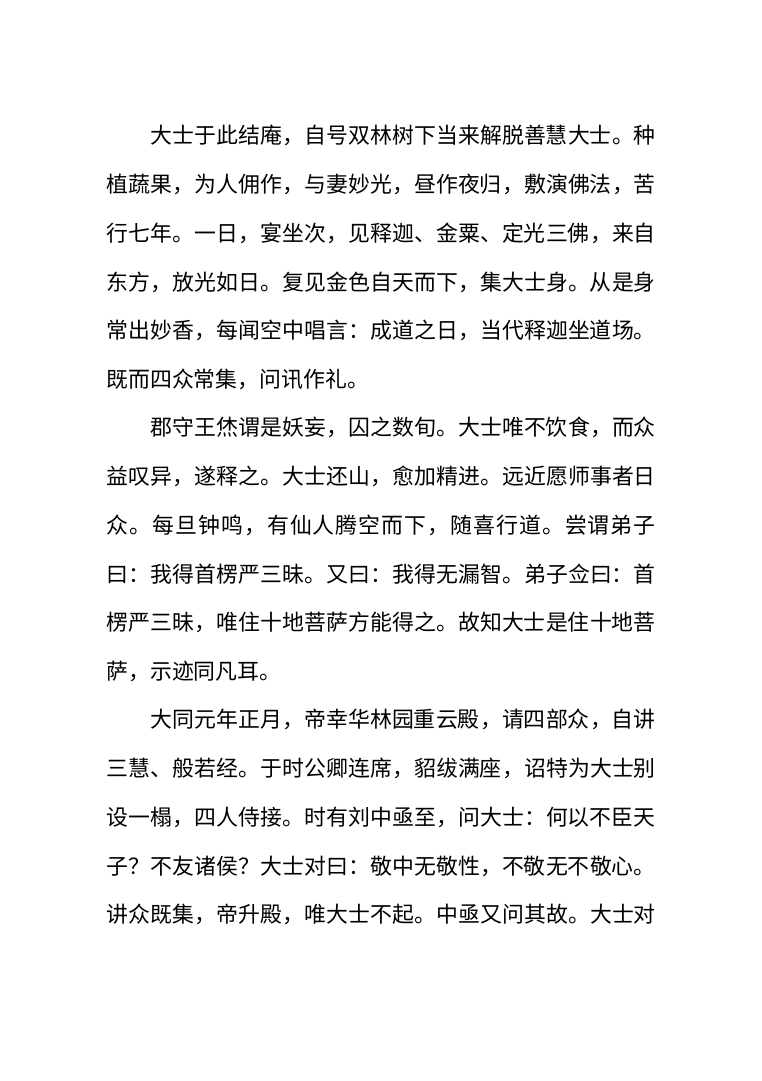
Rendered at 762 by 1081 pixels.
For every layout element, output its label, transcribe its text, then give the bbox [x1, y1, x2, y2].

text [106, 702, 656, 929]
text 大士于此结庵，自号双林树下当来解脱善慧大士。种植蔬果，为人佣作，与妻妙光，昼作夜归，敷演佛法，苦行七年。一日，宴坐次，见释迦、金粟、定光三佛，来自东方，放光如日。复见金色自天而下，集大士身。从是身常出妙香，每闻空中唱言：成道之日，当代释迦坐道场。既而四众常集，问讯作礼。 [106, 118, 656, 394]
text 郡守王烋谓是妖妄，囚之数旬。大士唯不饮食，而众益叹异，遂释之。大士还山，愈加精进。远近愿师事者日众。每旦钟鸣，有仙人腾空而下，随喜行道。尝谓弟子曰：我得首楞严三昧。又曰：我得无漏智。弟子佥曰：首楞严三昧，唯住十地菩萨方能得之。故知大士是住十地菩萨，示迹同凡耳。 [106, 410, 656, 686]
